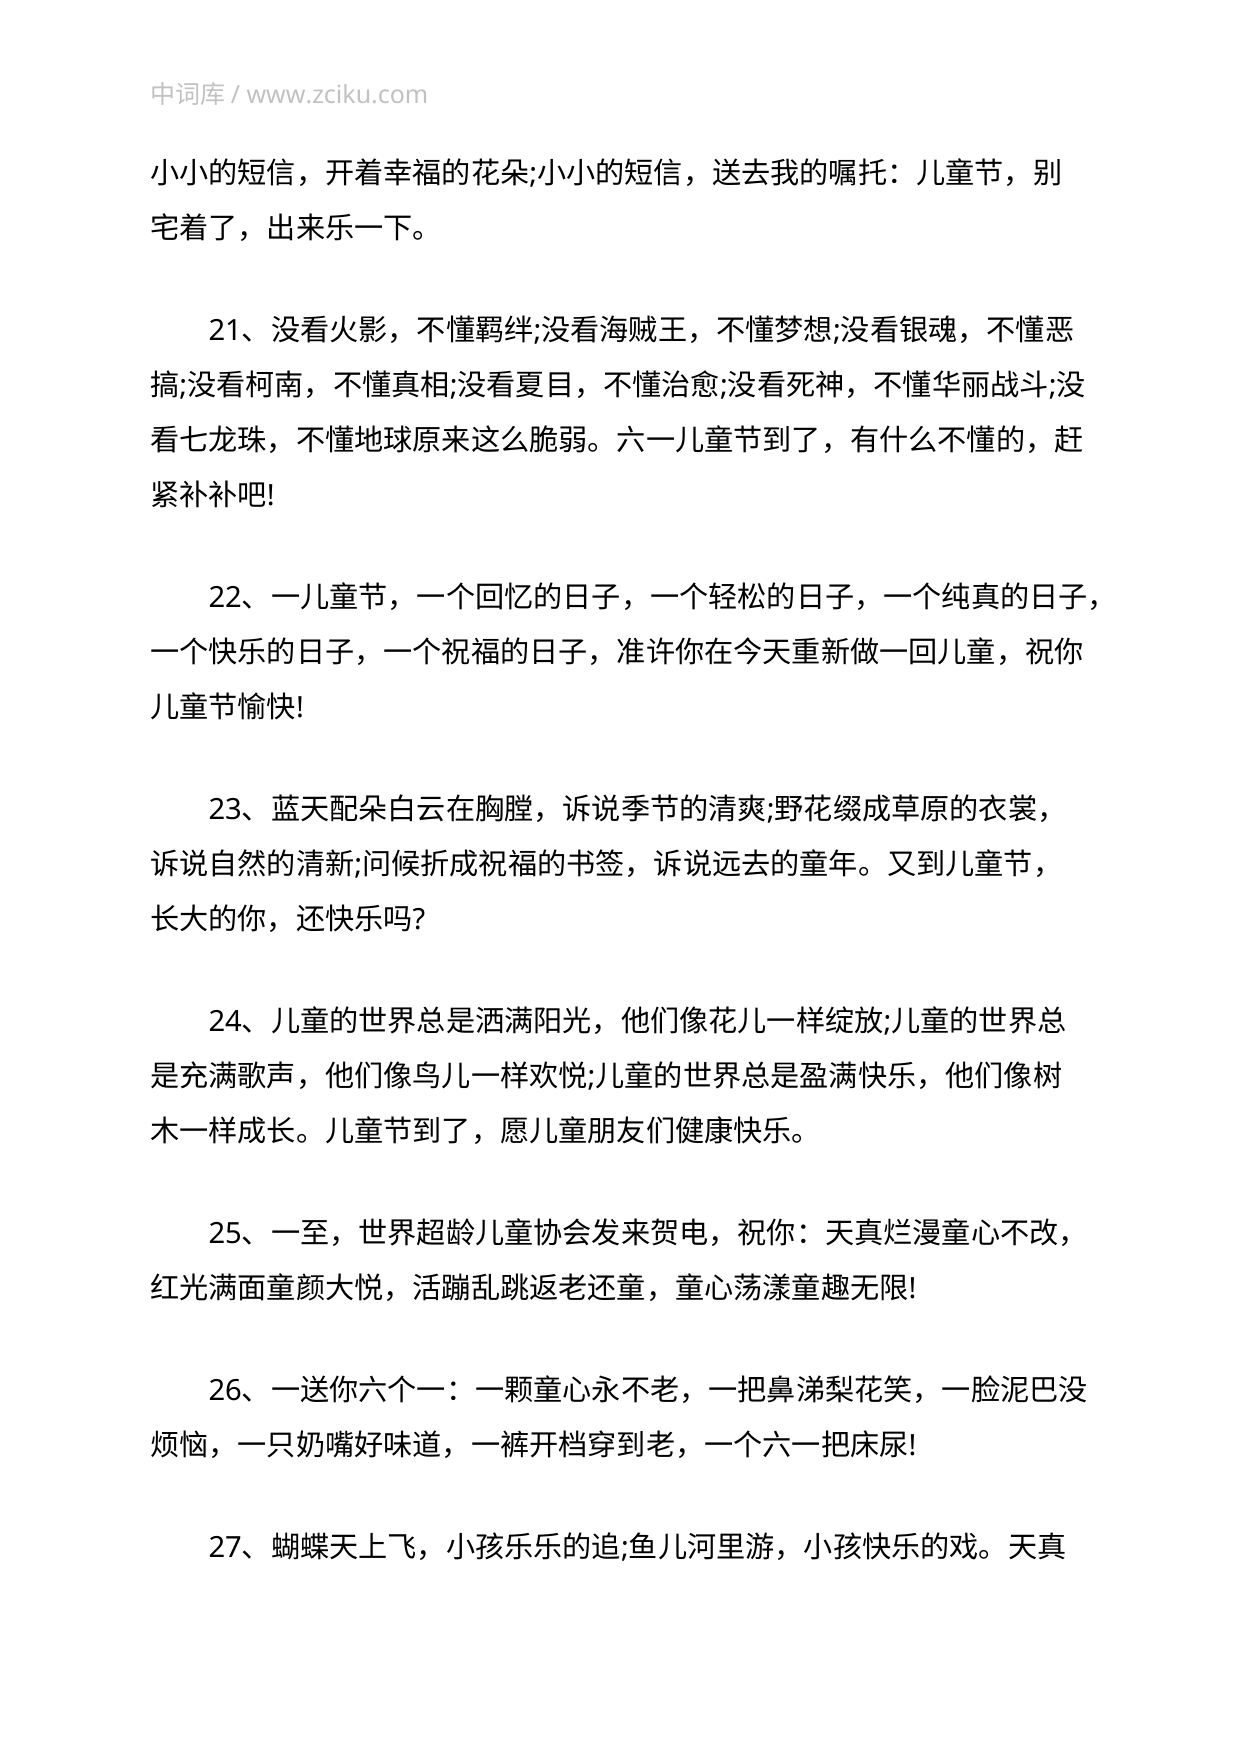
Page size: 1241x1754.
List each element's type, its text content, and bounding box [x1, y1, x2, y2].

text 22、一儿童节，一个回忆的日子，一个轻松的日子，一个纯真的日子，一个快乐的日子，一个祝福的日子，准许你在今天重新做一回儿童，祝你儿童节愉快! [150, 574, 1090, 726]
text 23、蓝天配朵白云在胸膛，诉说季节的清爽;野花缀成草原的衣裳，诉说自然的清新;问候折成祝福的书签，诉说远去的童年。又到儿童节，长大的你，还快乐吗? [150, 786, 1090, 938]
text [150, 150, 1090, 247]
text 24、儿童的世界总是洒满阳光，他们像花儿一样绽放;儿童的世界总是充满歌声，他们像鸟儿一样欢悦;儿童的世界总是盈满快乐，他们像树木一样成长。儿童节到了，愿儿童朋友们健康快乐。 [150, 997, 1090, 1150]
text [150, 1523, 1090, 1566]
text 26、一送你六个一：一颗童心永不老，一把鼻涕梨花笑，一脸泥巴没烦恼，一只奶嘴好味道，一裤开档穿到老，一个六一把床尿! [150, 1366, 1090, 1464]
text 21、没看火影，不懂羁绊;没看海贼王，不懂梦想;没看银魂，不懂恶搞;没看柯南，不懂真相;没看夏目，不懂治愈;没看死神，不懂华丽战斗;没看七龙珠，不懂地球原来这么脆弱。六一儿童节到了，有什么不懂的，赶紧补补吧! [150, 307, 1090, 514]
text 25、一至，世界超龄儿童协会发来贺电，祝你：天真烂漫童心不改，红光满面童颜大悦，活蹦乱跳返老还童，童心荡漾童趣无限! [150, 1209, 1090, 1307]
